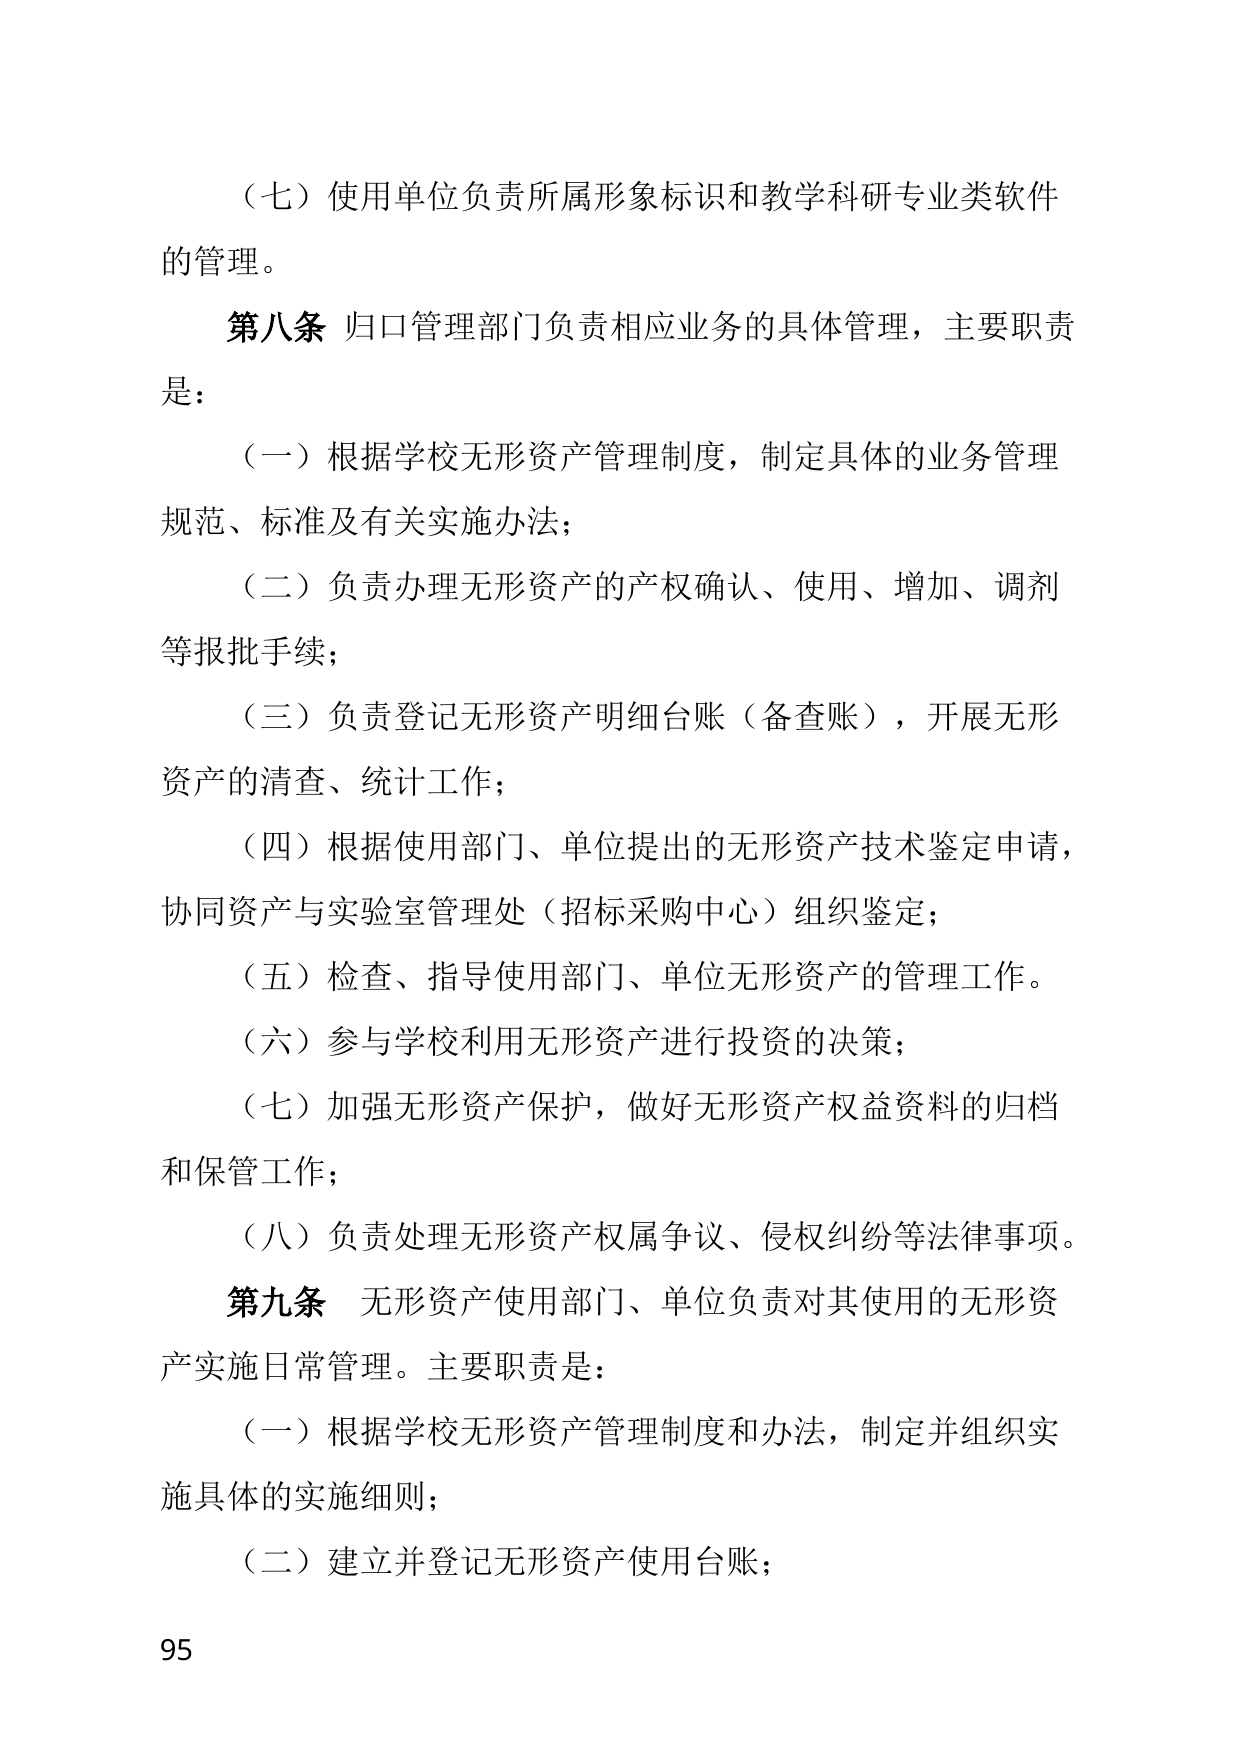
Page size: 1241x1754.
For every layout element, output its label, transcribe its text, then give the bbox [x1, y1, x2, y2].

text （五）检查、指导使用部门、单位无形资产的管理工作。 [159, 942, 1087, 1007]
text （七）使用单位负责所属形象标识和教学科研专业类软件的管理。 [159, 162, 1087, 292]
text （二）建立并登记无形资产使用台账； [159, 1527, 1087, 1592]
text （二）负责办理无形资产的产权确认、使用、增加、调剂等报批手续； [159, 552, 1087, 682]
text 第九条 无形资产使用部门、单位负责对其使用的无形资产实施日常管理。主要职责是： [159, 1267, 1087, 1397]
text （七）加强无形资产保护，做好无形资产权益资料的归档和保管工作； [159, 1072, 1087, 1202]
text （六）参与学校利用无形资产进行投资的决策； [159, 1007, 1087, 1072]
text （一）根据学校无形资产管理制度，制定具体的业务管理规范、标准及有关实施办法； [159, 422, 1087, 552]
text 第八条 归口管理部门负责相应业务的具体管理，主要职责是： [159, 292, 1087, 422]
text （四）根据使用部门、单位提出的无形资产技术鉴定申请，协同资产与实验室管理处（招标采购中心）组织鉴定； [159, 812, 1087, 942]
text （八）负责处理无形资产权属争议、侵权纠纷等法律事项。 [159, 1202, 1087, 1267]
text （三）负责登记无形资产明细台账（备查账），开展无形资产的清查、统计工作； [159, 682, 1087, 812]
text （一）根据学校无形资产管理制度和办法，制定并组织实施具体的实施细则； [159, 1397, 1087, 1527]
